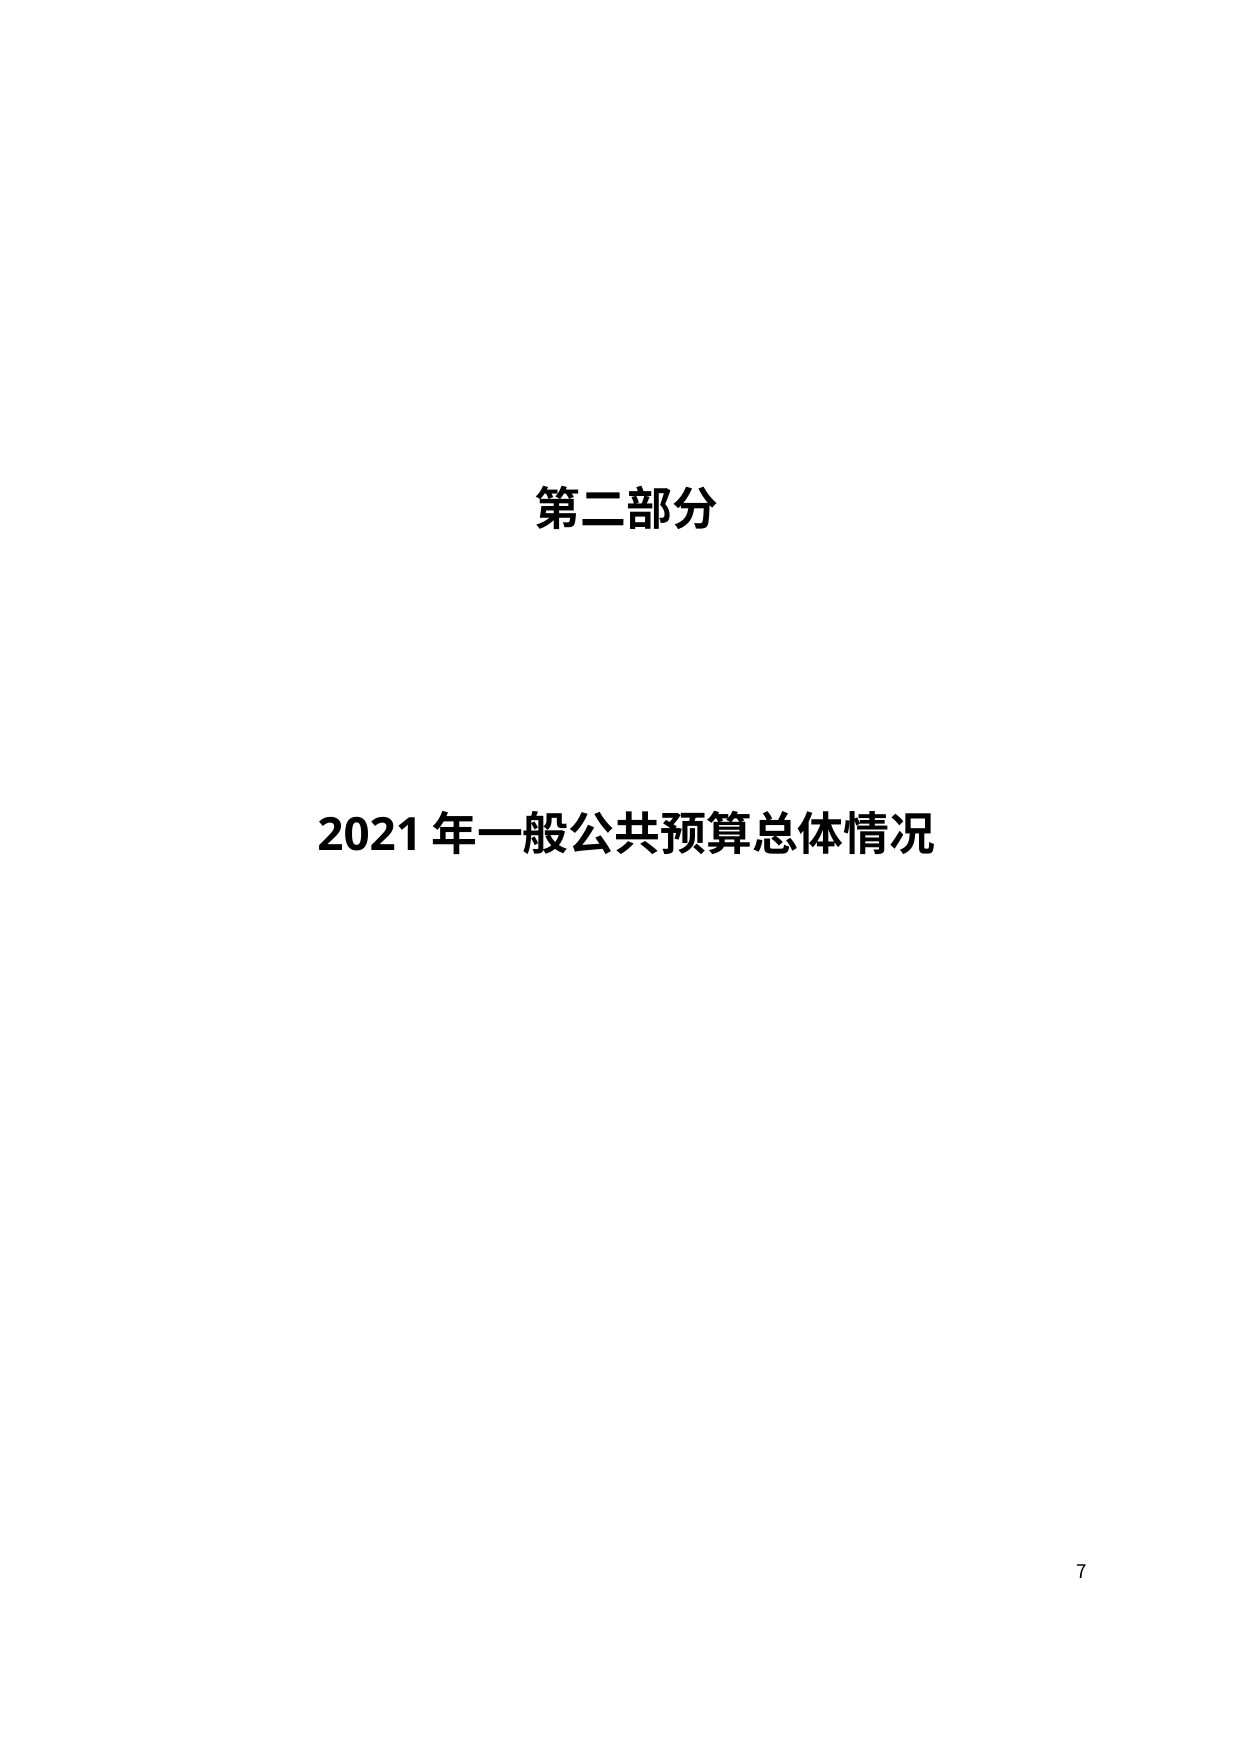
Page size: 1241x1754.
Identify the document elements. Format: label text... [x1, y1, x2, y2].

text 2021年一般公共预算总体情况 [165, 802, 1087, 862]
text 第二部分 [165, 477, 1087, 537]
